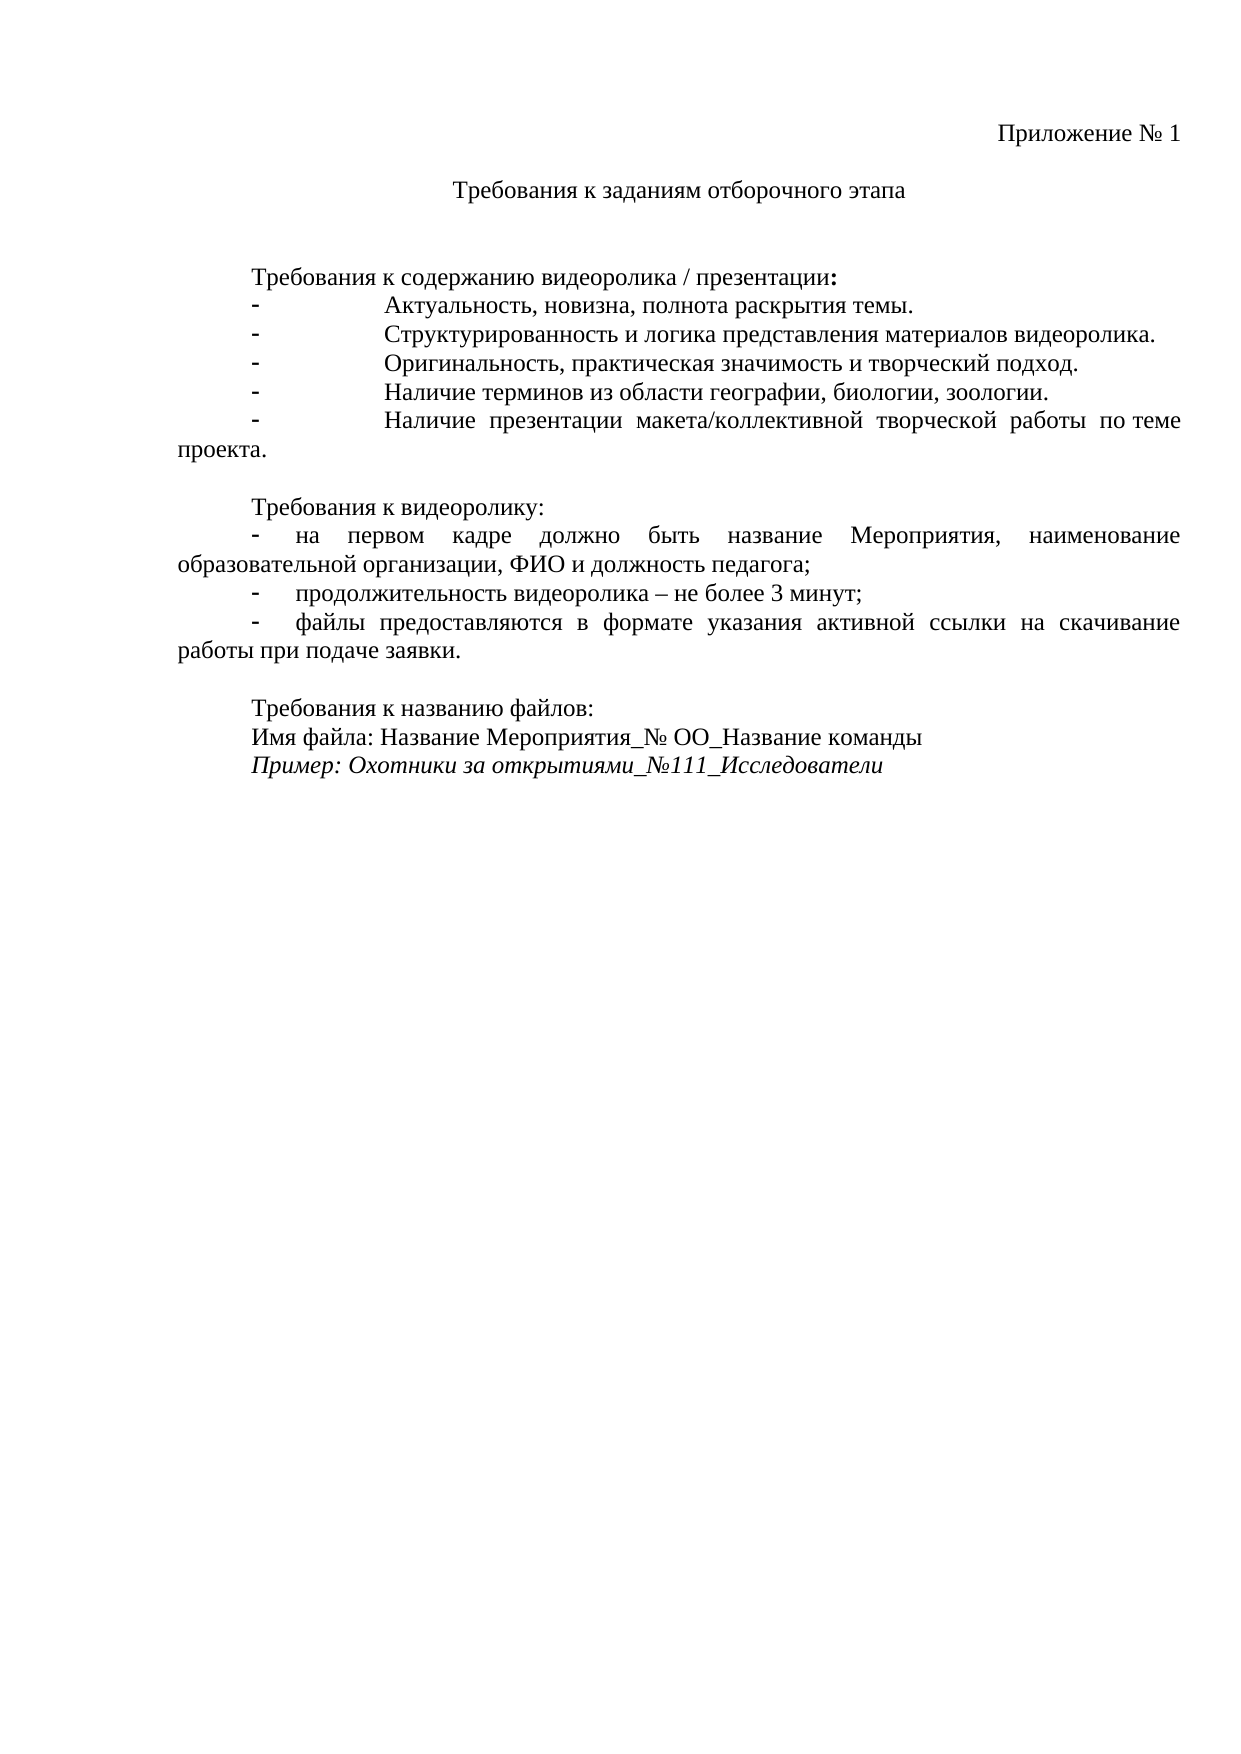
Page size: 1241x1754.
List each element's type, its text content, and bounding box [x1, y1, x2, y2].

list Актуальность, новизна, полнота раскрытия темы. [177, 291, 1181, 319]
text Имя файла: Название Мероприятия_№ ОО_Название команды [177, 722, 1181, 751]
list Наличие презентации макета/коллективной творческой работы по теме проекта. [177, 406, 1181, 463]
text Требования к названию файлов: [177, 693, 1181, 722]
text Пример: Охотники за открытиями_№111_Исследователи [177, 751, 1181, 779]
text Приложение № 1 [177, 118, 1181, 147]
text Требования к содержанию видеоролика / презентации: [177, 262, 1181, 291]
text Требования к заданиям отборочного этапа [177, 176, 1181, 204]
list Структурированность и логика представления материалов видеоролика. [177, 319, 1181, 348]
list Оригинальность, практическая значимость и творческий подход. [177, 348, 1181, 377]
text Требования к видеоролику: [177, 492, 1181, 521]
list Наличие терминов из области географии, биологии, зоологии. [177, 377, 1181, 406]
list продолжительность видеоролика – не более 3 минут; [177, 578, 1181, 607]
list файлы предоставляются в формате указания активной ссылки на скачивание работы при подаче заявки. [177, 607, 1181, 664]
list на первом кадре должно быть название Мероприятия, наименование образовательной организации, ФИО и должность педагога; [177, 521, 1181, 578]
